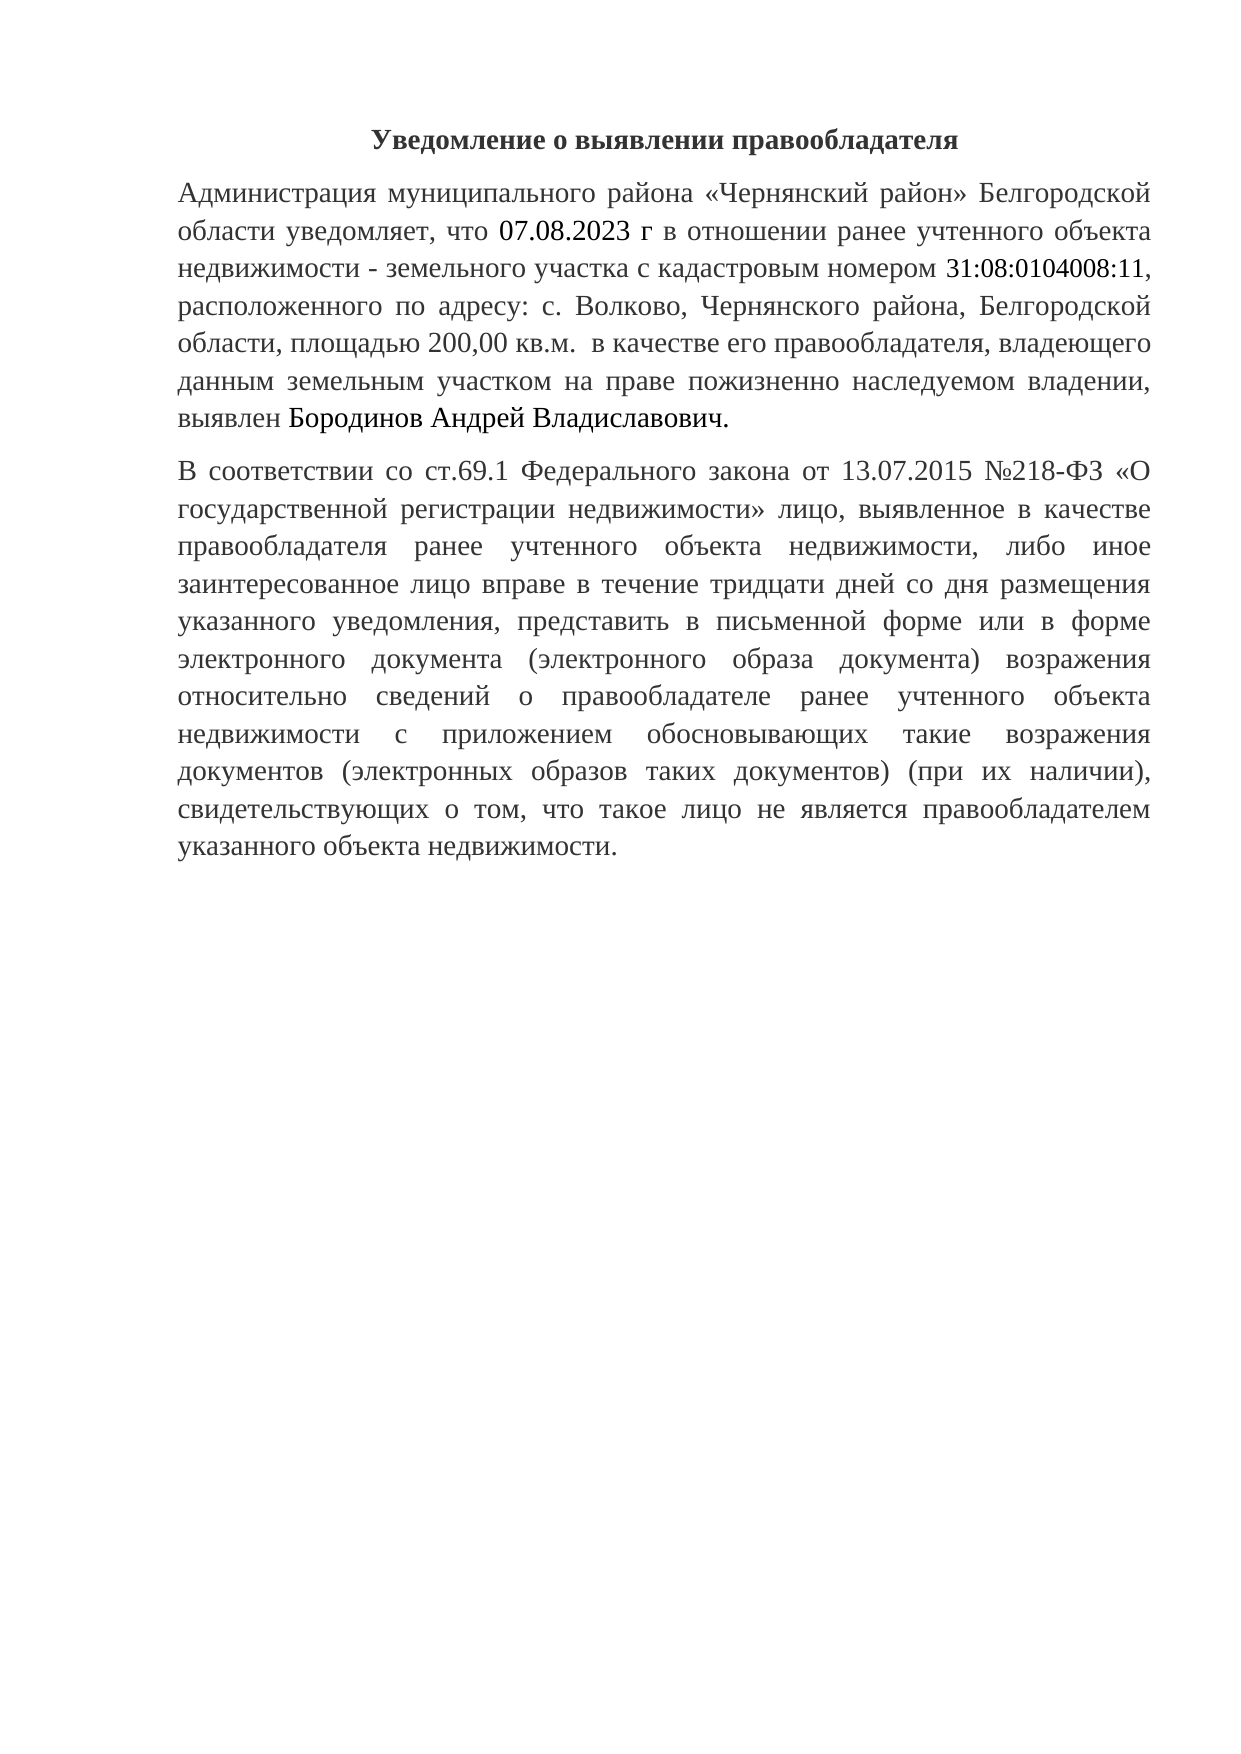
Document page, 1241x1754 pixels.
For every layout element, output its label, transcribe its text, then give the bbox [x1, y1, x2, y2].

text Уведомление о выявлении правообладателя [177, 118, 1152, 156]
text Администрация муниципального района «Чернянский район» Белгородской области уведомляет, что 07.08.2023 г в отношении ранее учтенного объекта недвижимости - земельного участка с кадастровым номером 31:08:0104008:11, расположенного по адресу: с. Волково, Чернянского района, Белгородской области, площадью 200,00 кв.м. в качестве его правообладателя, владеющего данным земельным участком на праве пожизненно наследуемом владении, выявлен Бородинов Андрей Владиславович. [177, 171, 1152, 434]
text В соответствии со ст.69.1 Федерального закона от 13.07.2015 №218-ФЗ «О государственной регистрации недвижимости» лицо, выявленное в качестве правообладателя ранее учтенного объекта недвижимости, либо иное заинтересованное лицо вправе в течение тридцати дней со дня размещения указанного уведомления, представить в письменной форме или в форме электронного документа (электронного образа документа) возражения относительно сведений о правообладателе ранее учтенного объекта недвижимости с приложением обосновывающих такие возражения документов (электронных образов таких документов) (при их наличии), свидетельствующих о том, что такое лицо не является правообладателем указанного объекта недвижимости. [177, 449, 1152, 862]
